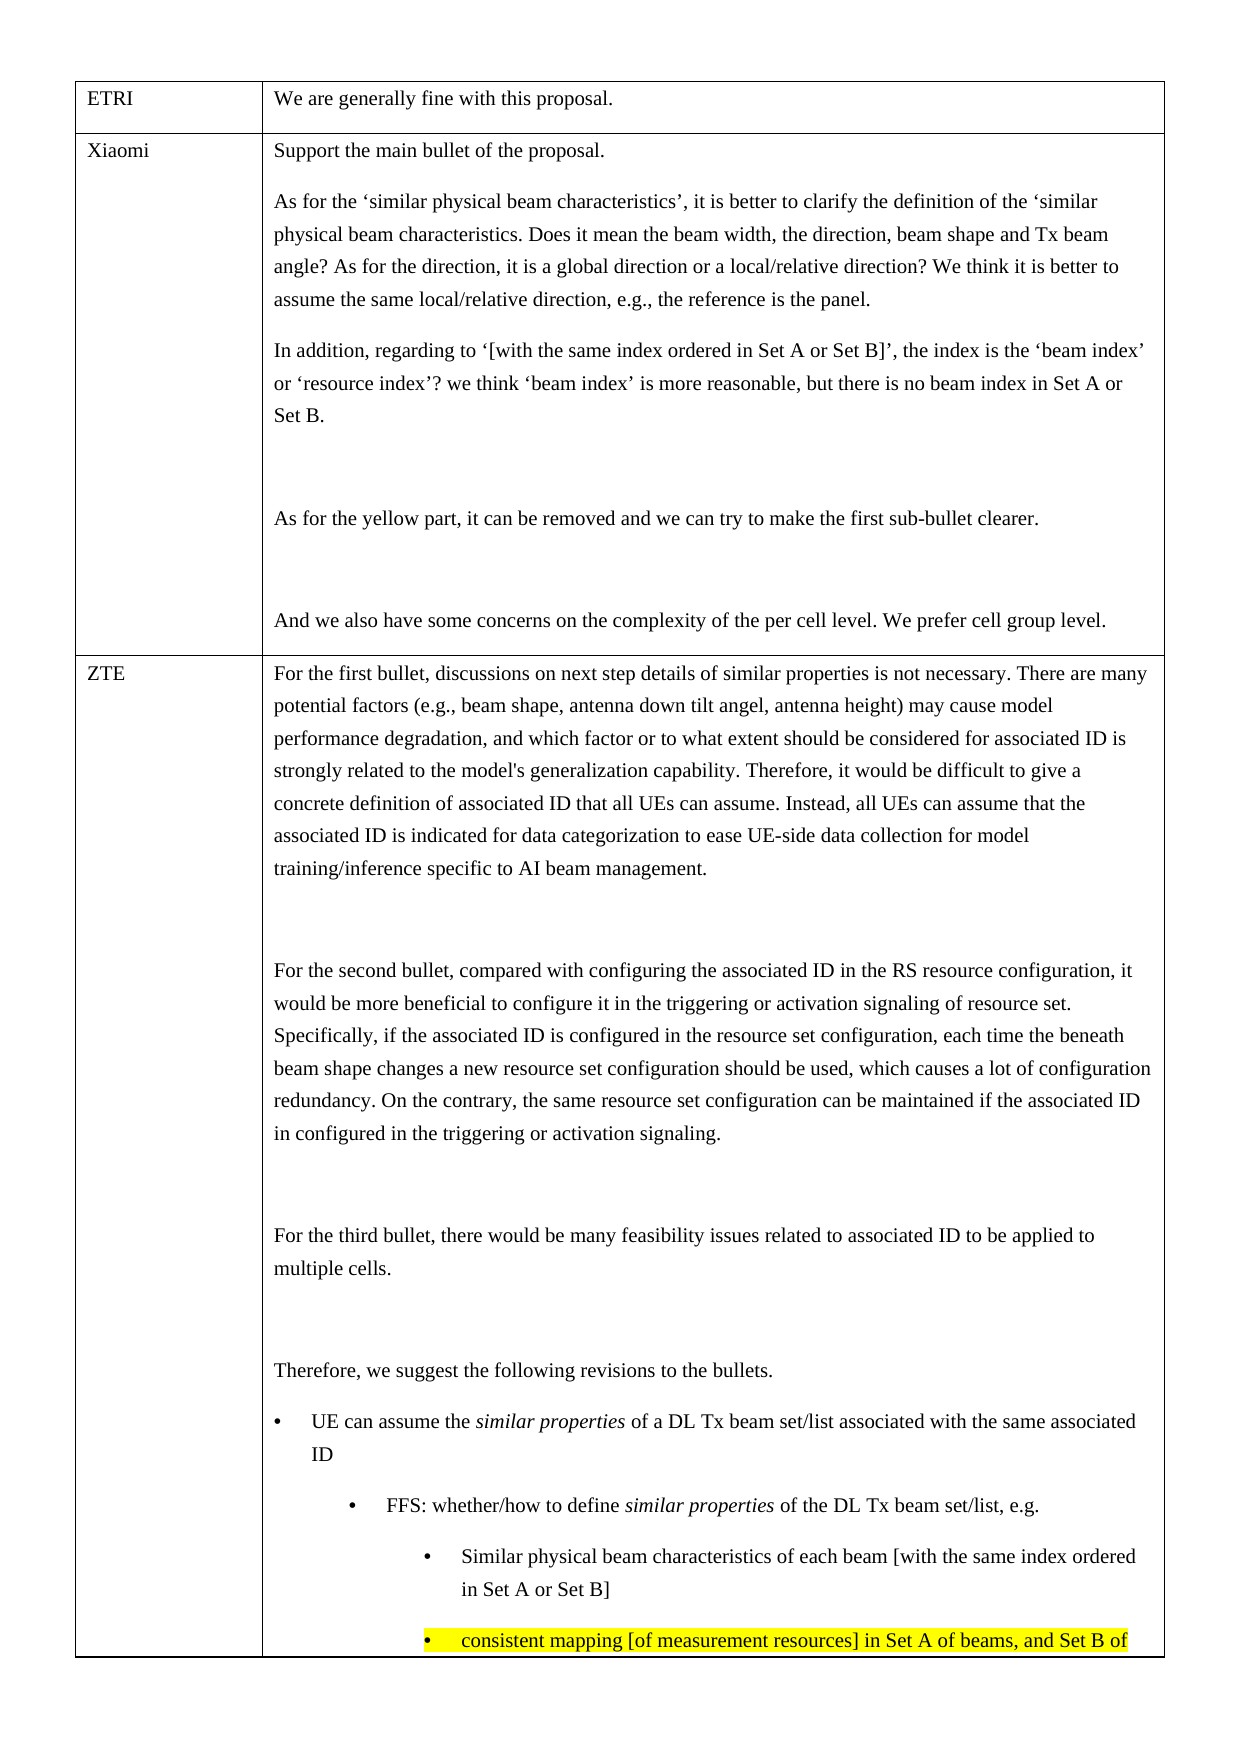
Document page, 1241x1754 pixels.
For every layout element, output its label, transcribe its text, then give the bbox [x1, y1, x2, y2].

table_cell ETRI [76, 82, 262, 133]
table_cell ZTE [76, 656, 262, 1656]
table_cell Xiaomi [76, 134, 262, 655]
table_cell Support the main bullet of the proposal. As for the ‘similar physical beam characteristics’, it is better to clarify the definition of the ‘similar physical beam characteristics. Does it mean the beam width, the direction, beam shape and Tx beam angle? As for the direction, it is a global direction or a local/relative direction? We think it is better to assume the same local/relative direction, e.g., the reference is the panel. In addition, regarding to ‘[with the same index ordered in Set A or Set B]’, the index is the ‘beam index’ or ‘resource index’? we think ‘beam index’ is more reasonable, but there is no beam index in Set A or Set B. As for the yellow part, it can be removed and we can try to make the first sub-bullet clearer. And we also have some concerns on the complexity of the per cell level. We prefer cell group level. [263, 134, 1164, 655]
table_cell We are generally fine with this proposal. [263, 82, 1164, 133]
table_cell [263, 656, 1164, 1656]
